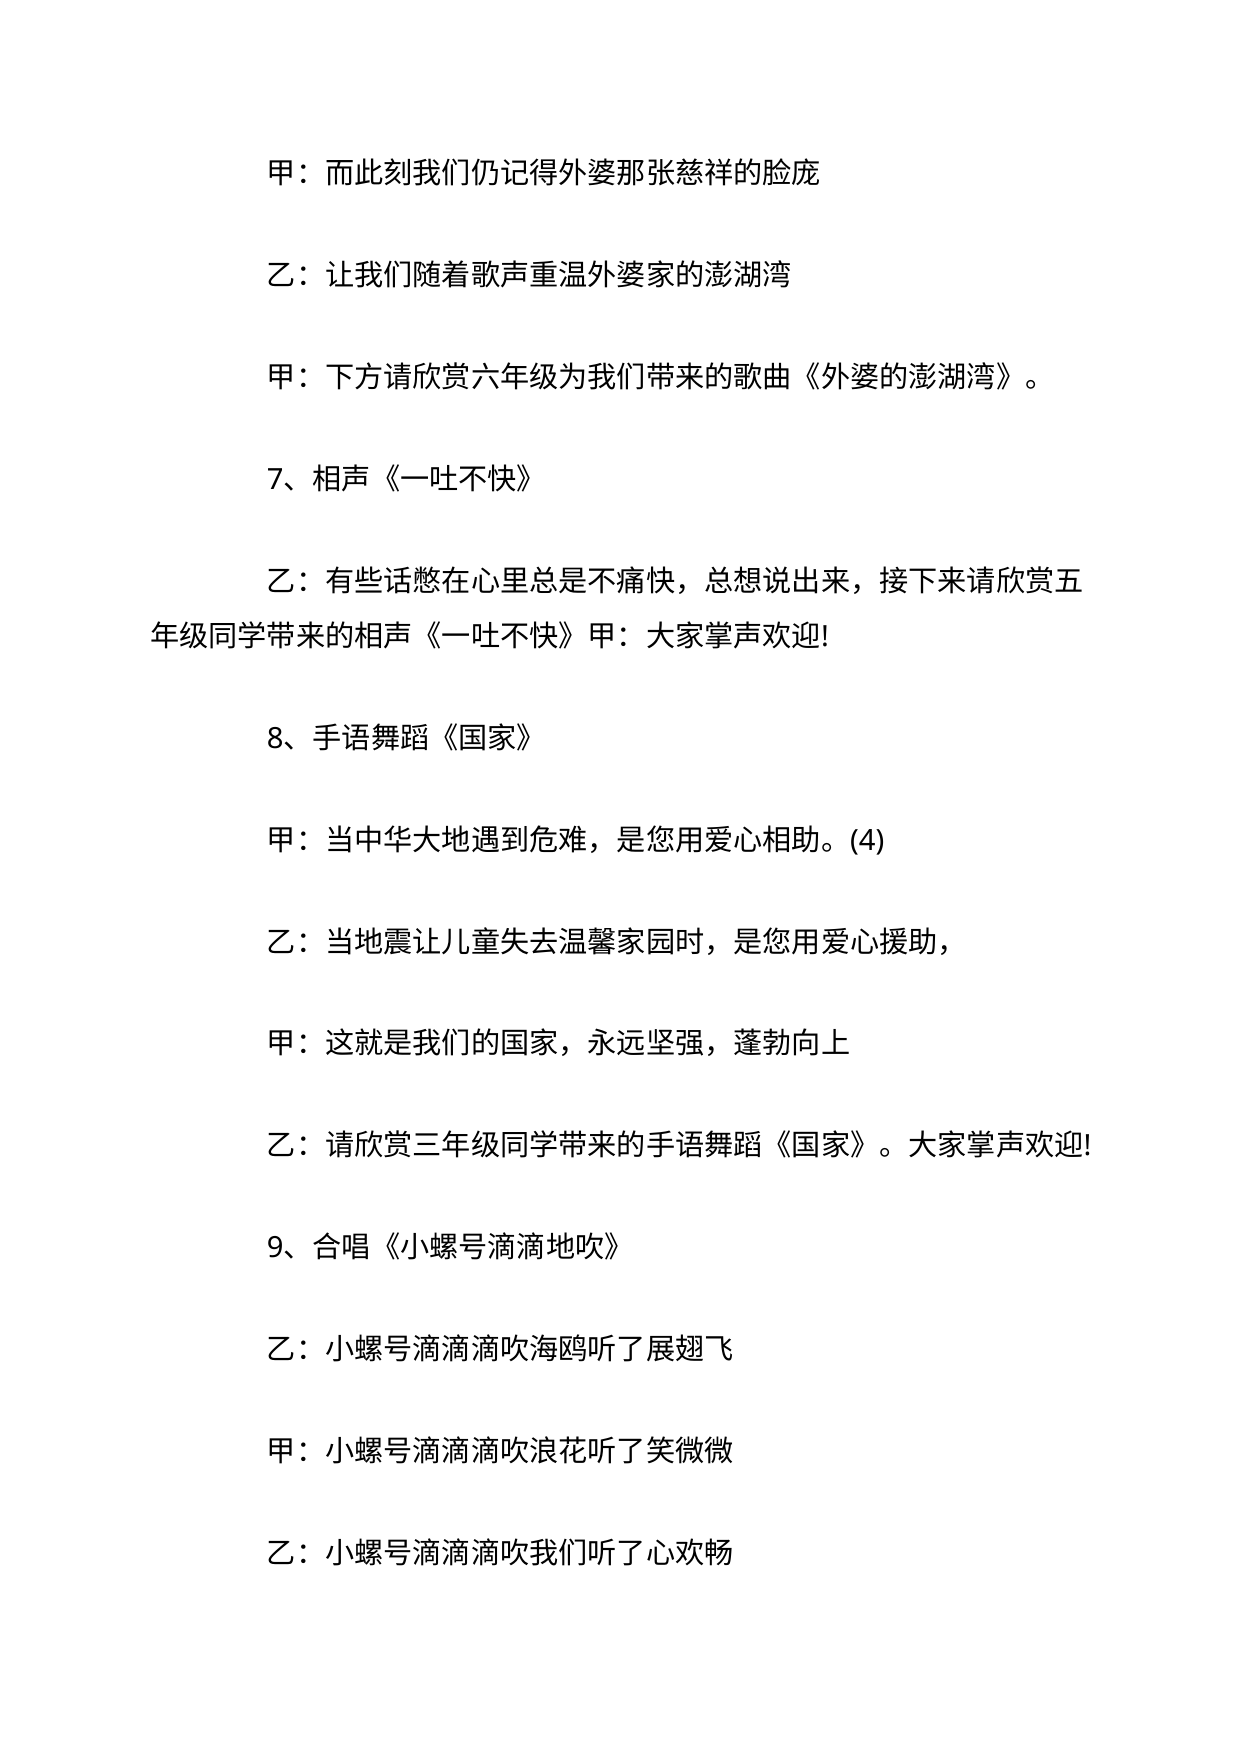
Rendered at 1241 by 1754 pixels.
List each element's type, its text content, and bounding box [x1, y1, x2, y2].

text 乙：请欣赏三年级同学带来的手语舞蹈《国家》。大家掌声欢迎! [150, 1122, 1090, 1164]
text 乙：小螺号滴滴滴吹我们听了心欢畅 [150, 1529, 1090, 1571]
text 甲：而此刻我们仍记得外婆那张慈祥的脸庞 [150, 150, 1090, 192]
text 9、合唱《小螺号滴滴地吹》 [150, 1224, 1090, 1266]
text 甲：当中华大地遇到危难，是您用爱心相助。(4) [150, 816, 1090, 858]
text 乙：小螺号滴滴滴吹海鸥听了展翅飞 [150, 1326, 1090, 1368]
text 甲：这就是我们的国家，永远坚强，蓬勃向上 [150, 1020, 1090, 1062]
text 甲：小螺号滴滴滴吹浪花听了笑微微 [150, 1427, 1090, 1470]
text 乙：有些话憋在心里总是不痛快，总想说出来，接下来请欣赏五年级同学带来的相声《一吐不快》甲：大家掌声欢迎! [150, 557, 1090, 654]
text 乙：让我们随着歌声重温外婆家的澎湖湾 [150, 252, 1090, 294]
text 乙：当地震让儿童失去温馨家园时，是您用爱心援助， [150, 918, 1090, 960]
text 甲：下方请欣赏六年级为我们带来的歌曲《外婆的澎湖湾》。 [150, 353, 1090, 396]
text 8、手语舞蹈《国家》 [150, 714, 1090, 757]
text 7、相声《一吐不快》 [150, 455, 1090, 498]
